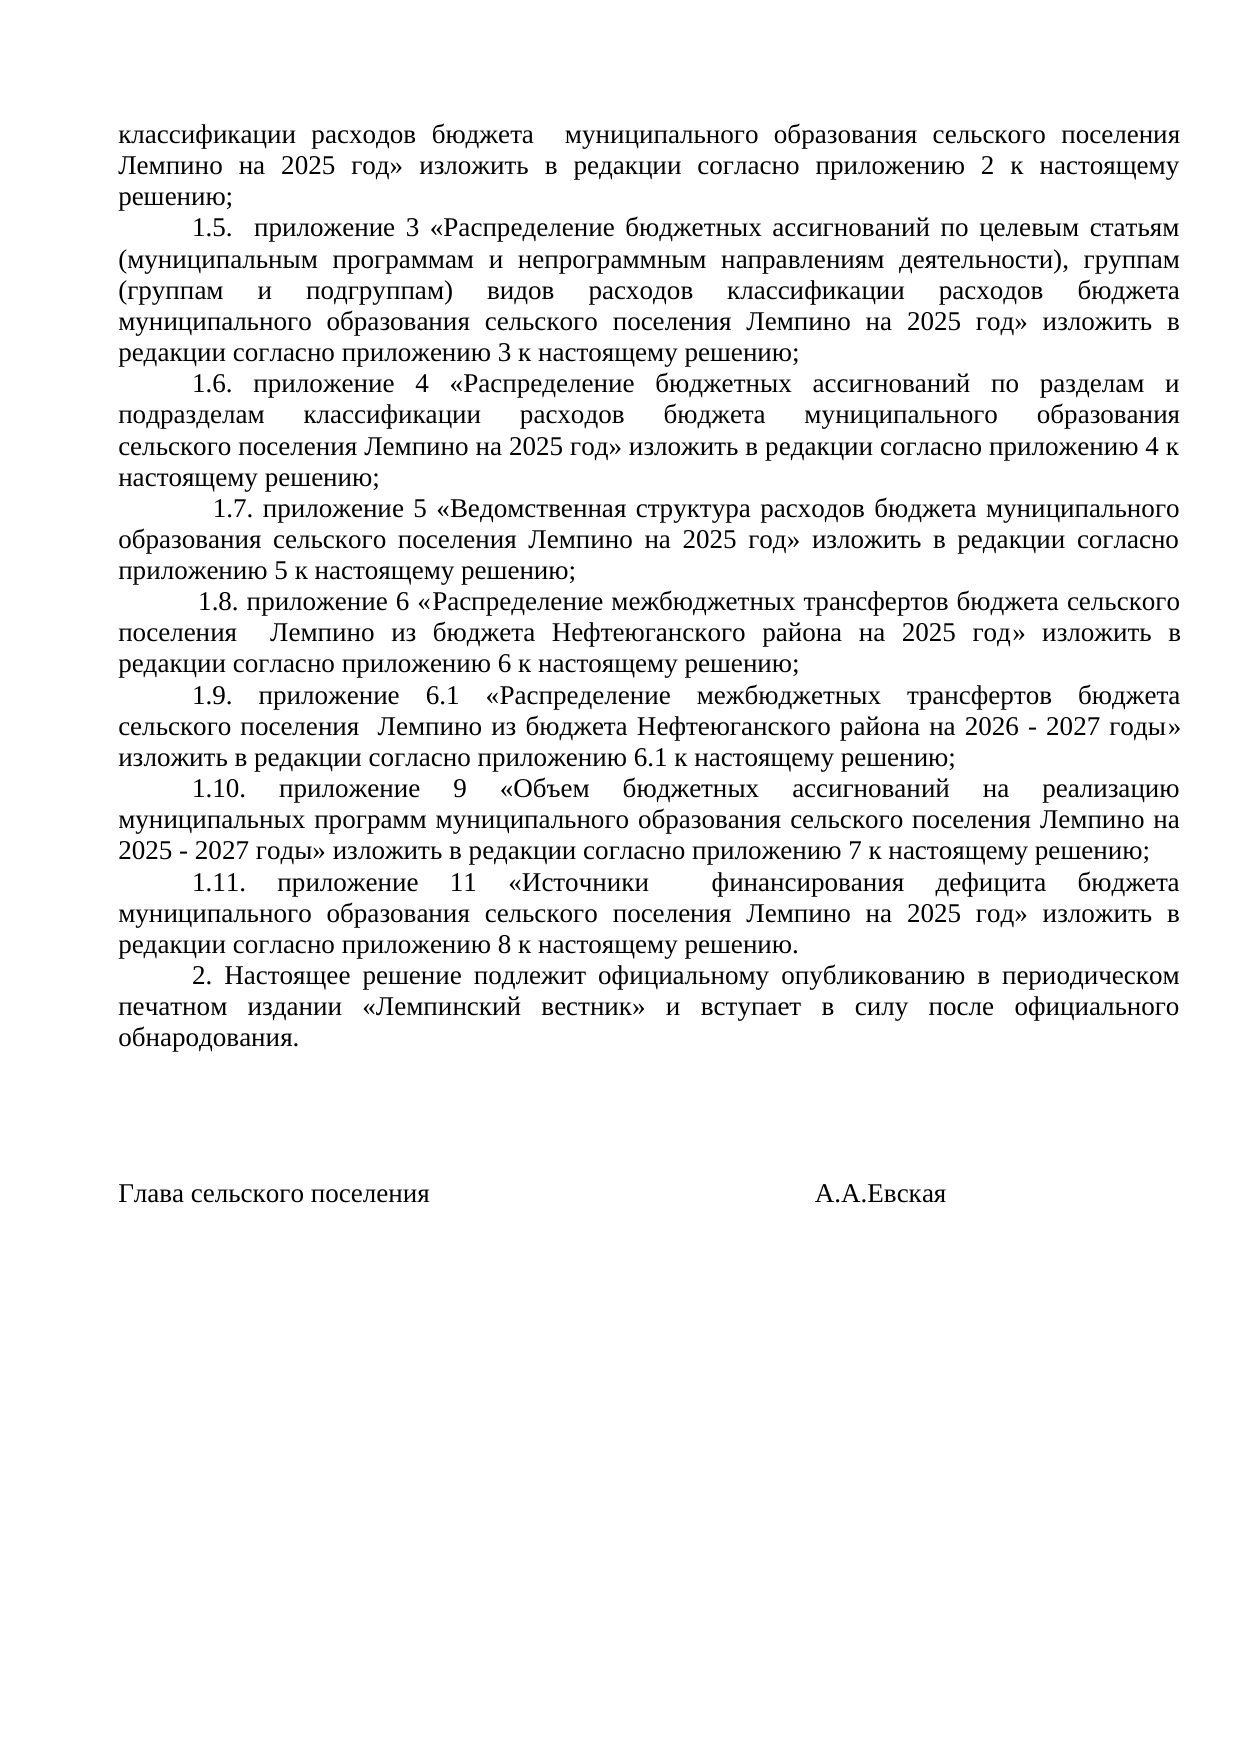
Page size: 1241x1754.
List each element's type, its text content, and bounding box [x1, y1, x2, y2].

text 1.10. приложение 9 «Объем бюджетных ассигнований на реализацию муниципальных программ муниципального образования сельского поселения Лемпино на 2025 - 2027 годы» изложить в редакции согласно приложению 7 к настоящему решению; [118, 772, 1181, 866]
text 1.11. приложение 11 «Источники финансирования дефицита бюджета муниципального образования сельского поселения Лемпино на 2025 год» изложить в редакции согласно приложению 8 к настоящему решению. [118, 866, 1181, 959]
text 1.9. приложение 6.1 «Распределение межбюджетных трансфертов бюджета сельского поселения Лемпино из бюджета Нефтеюганского района на 2026 - 2027 годы» изложить в редакции согласно приложению 6.1 к настоящему решению; [118, 679, 1181, 772]
text 1.7. приложение 5 «Ведомственная структура расходов бюджета муниципального образования сельского поселения Лемпино на 2025 год» изложить в редакции согласно приложению 5 к настоящему решению; [118, 492, 1181, 585]
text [118, 118, 1181, 212]
text 1.6. приложение 4 «Распределение бюджетных ассигнований по разделам и подразделам классификации расходов бюджета муниципального образования сельского поселения Лемпино на 2025 год» изложить в редакции согласно приложению 4 к настоящему решению; [118, 367, 1181, 492]
text Глава сельского поселения А.А.Евская [118, 1177, 1181, 1208]
text 2. Настоящее решение подлежит официальному опубликованию в периодическом печатном издании «Лемпинский вестник» и вступает в силу после официального обнародования. [118, 959, 1181, 1052]
text 1.8. приложение 6 «Распределение межбюджетных трансфертов бюджета сельского поселения Лемпино из бюджета Нефтеюганского района на 2025 год» изложить в редакции согласно приложению 6 к настоящему решению; [118, 585, 1181, 679]
text 1.5. приложение 3 «Распределение бюджетных ассигнований по целевым статьям (муниципальным программам и непрограммным направлениям деятельности), группам (группам и подгруппам) видов расходов классификации расходов бюджета муниципального образования сельского поселения Лемпино на 2025 год» изложить в редакции согласно приложению 3 к настоящему решению; [118, 212, 1181, 367]
